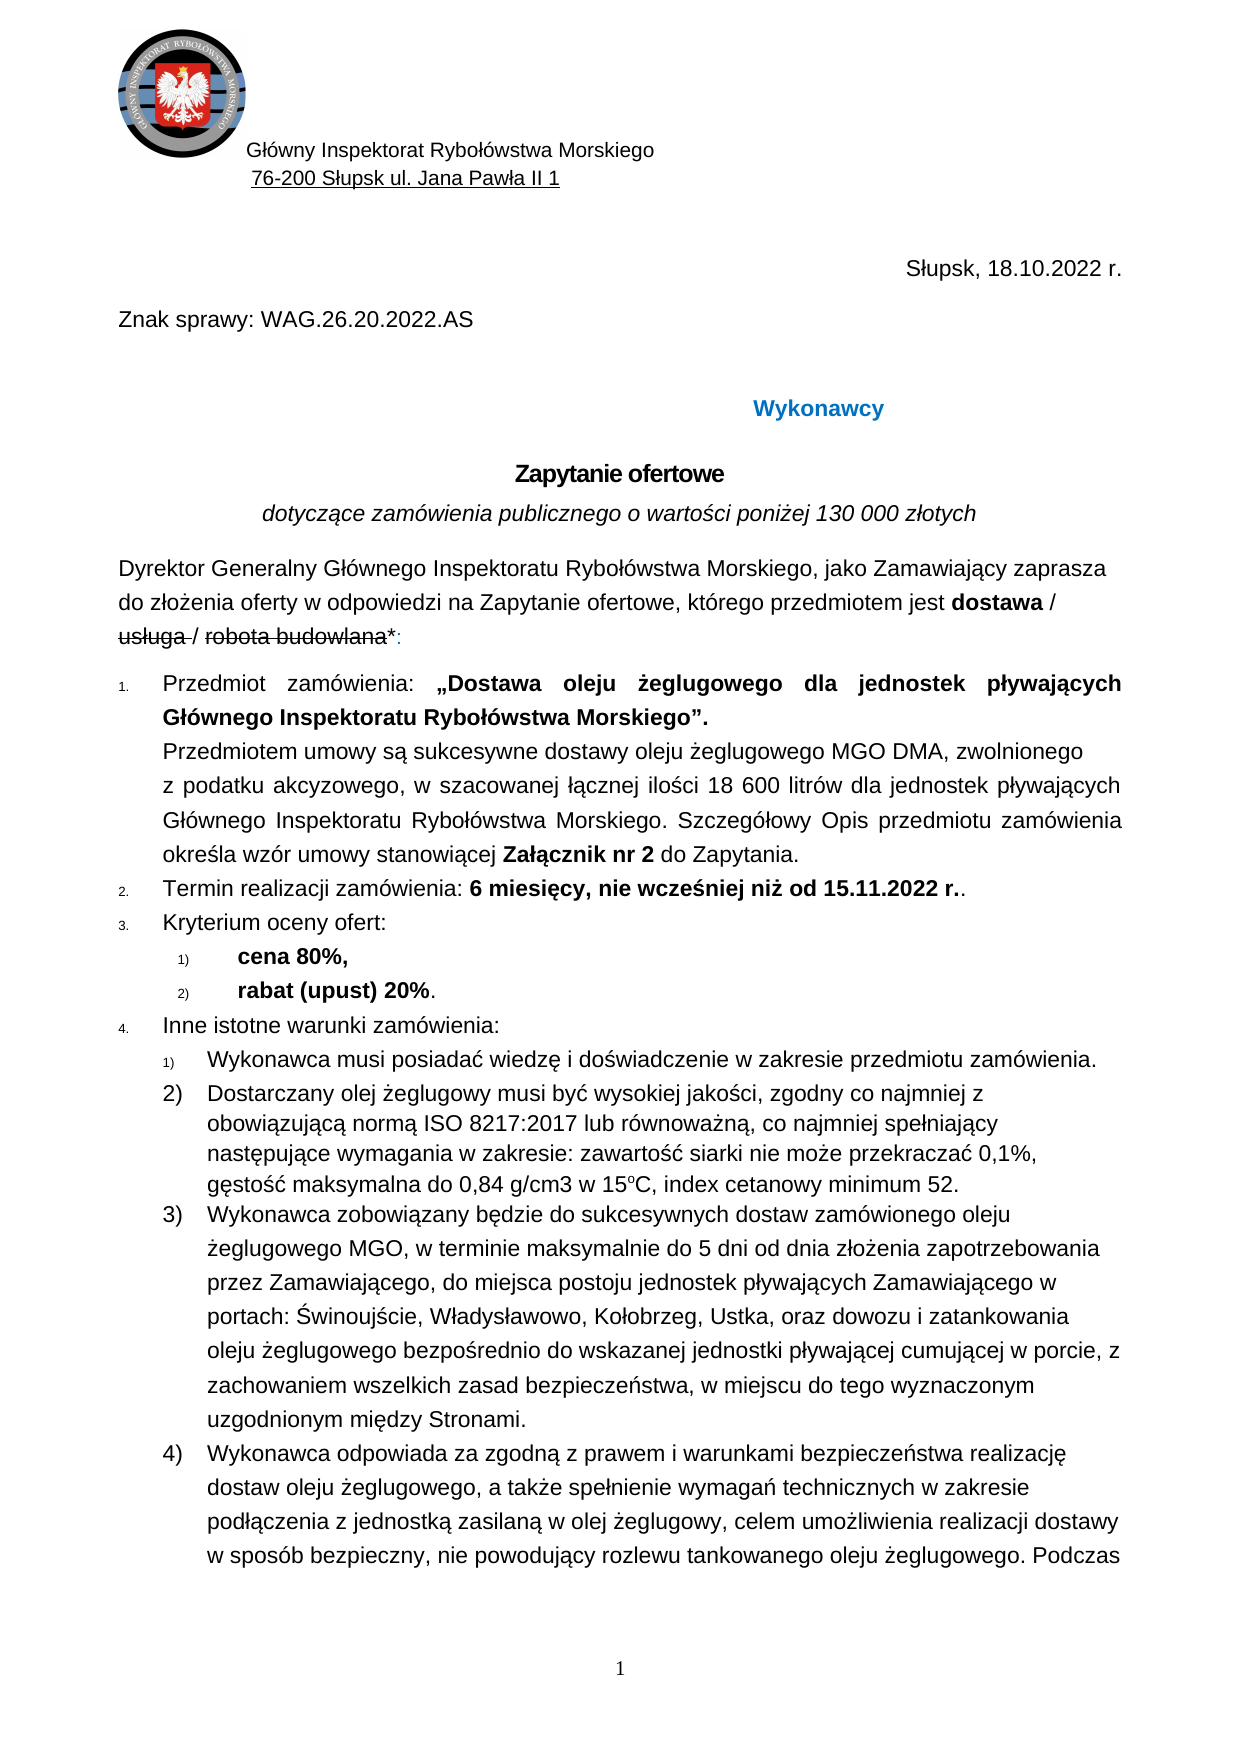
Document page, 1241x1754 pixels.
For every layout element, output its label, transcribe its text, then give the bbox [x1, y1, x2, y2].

list Termin realizacji zamówienia: 6 miesięcy, nie wcześniej niż od 15.11.2022 r.. [118, 875, 1122, 901]
list Kryterium oceny ofert: [118, 909, 1122, 936]
text Słupsk, 18.10.2022 r. [118, 254, 1122, 281]
list Wykonawca musi posiadać wiedzę i doświadczenie w zakresie przedmiotu zamówienia. [162, 1046, 1122, 1072]
text Wykonawcy [753, 395, 1122, 421]
list z podatku akcyzowego, w szacowanej łącznej ilości 18 600 litrów dla jednostek pływających Głównego Inspektoratu Rybołówstwa Morskiego. Szczegółowy Opis przedmiotu zamówienia określa wzór umowy stanowiącej Załącznik nr 2 do Zapytania. [162, 772, 1122, 867]
text Dyrektor Generalny Głównego Inspektoratu Rybołówstwa Morskiego, jako Zamawiający zaprasza do złożenia oferty w odpowiedzi na Zapytanie ofertowe, którego przedmiotem jest dostawa / usługa / robota budowlana*: [118, 555, 1122, 650]
list cena 80%, [177, 943, 1122, 970]
text Znak sprawy: WAG.26.20.2022.AS [118, 306, 1122, 332]
list Przedmiot zamówienia: „Dostawa oleju żeglugowego dla jednostek pływających Głównego Inspektoratu Rybołówstwa Morskiego”. [118, 670, 1122, 731]
text dotyczące zamówienia publicznego o wartości poniżej 130 000 złotych [118, 500, 1122, 526]
list rabat (upust) 20%. [177, 977, 1122, 1004]
title Zapytanie ofertowe [118, 458, 1122, 487]
list Przedmiotem umowy są sukcesywne dostawy oleju żeglugowego MGO DMA, zwolnionego [162, 738, 1122, 765]
list Inne istotne warunki zamówienia: [118, 1012, 1122, 1038]
list Wykonawca zobowiązany będzie do sukcesywnych dostaw zamówionego oleju żeglugowego MGO, w terminie maksymalnie do 5 dni od dnia złożenia zapotrzebowania przez Zamawiającego, do miejsca postoju jednostek pływających Zamawiającego w portach: Świnoujście, Władysławowo, Kołobrzeg, Ustka, oraz dowozu i zatankowania oleju żeglugowego bezpośrednio do wskazanej jednostki pływającej cumującej w porcie, z zachowaniem wszelkich zasad bezpieczeństwa, w miejscu do tego wyznaczonym uzgodnionym między Stronami. [162, 1201, 1122, 1432]
list Dostarczany olej żeglugowy musi być wysokiej jakości, zgodny co najmniej z obowiązującą normą ISO 8217:2017 lub równoważną, co najmniej spełniający następujące wymagania w zakresie: zawartość siarki nie może przekraczać 0,1%, gęstość maksymalna do 0,84 g/cm3 w 15oC, index cetanowy minimum 52. [162, 1080, 1122, 1197]
picture [118, 29, 246, 158]
